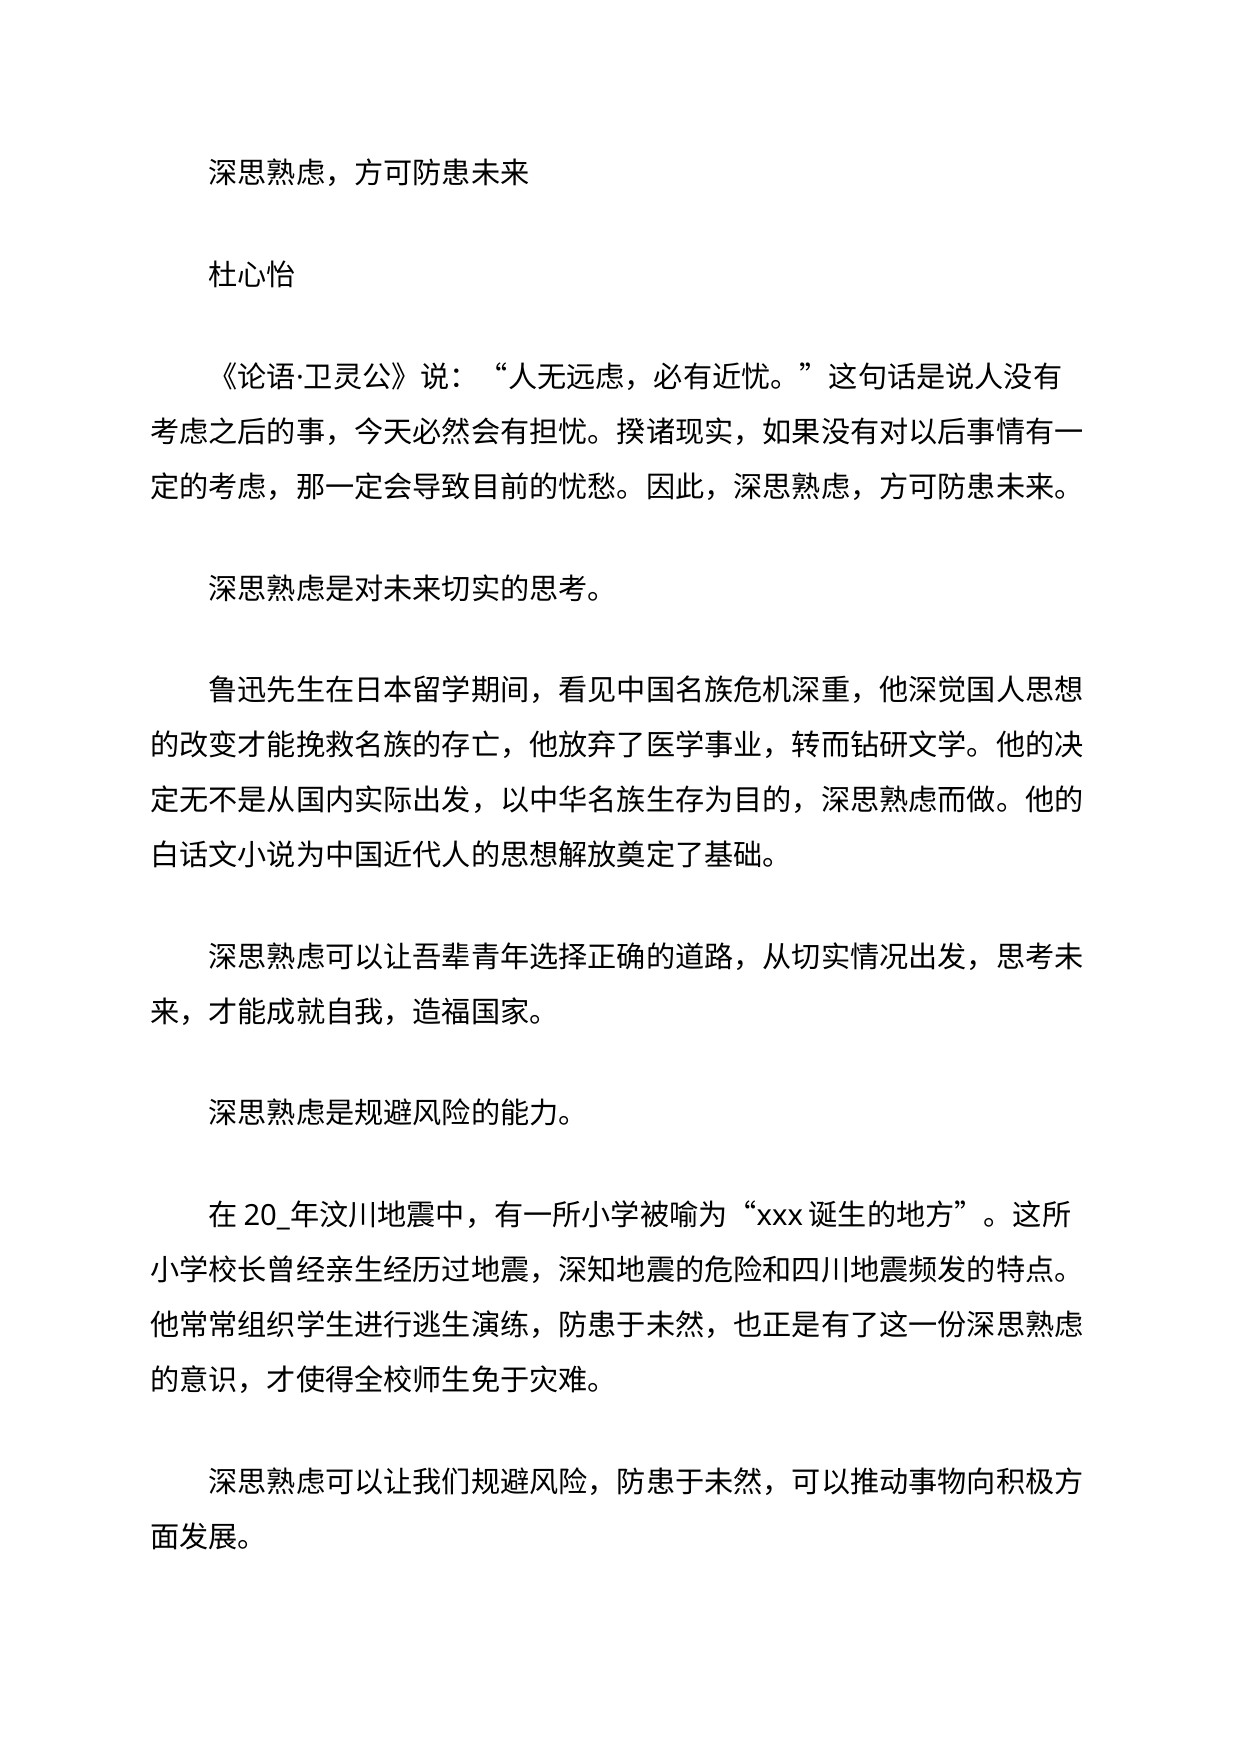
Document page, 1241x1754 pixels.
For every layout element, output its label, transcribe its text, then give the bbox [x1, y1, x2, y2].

text 深思熟虑是规避风险的能力。 [150, 1090, 1090, 1132]
text 鲁迅先生在日本留学期间，看见中国名族危机深重，他深觉国人思想的改变才能挽救名族的存亡，他放弃了医学事业，转而钻研文学。他的决定无不是从国内实际出发，以中华名族生存为目的，深思熟虑而做。他的白话文小说为中国近代人的思想解放奠定了基础。 [150, 667, 1090, 874]
text 深思熟虑可以让吾辈青年选择正确的道路，从切实情况出发，思考未来，才能成就自我，造福国家。 [150, 933, 1090, 1031]
text 在20_年汶川地震中，有一所小学被喻为“xxx诞生的地方”。这所小学校长曾经亲生经历过地震，深知地震的危险和四川地震频发的特点。他常常组织学生进行逃生演练，防患于未然，也正是有了这一份深思熟虑的意识，才使得全校师生免于灾难。 [150, 1192, 1090, 1399]
text 深思熟虑，方可防患未来 [150, 150, 1090, 192]
text 深思熟虑可以让我们规避风险，防患于未然，可以推动事物向积极方面发展。 [150, 1458, 1090, 1556]
text 杜心怡 [150, 252, 1090, 294]
text 深思熟虑是对未来切实的思考。 [150, 565, 1090, 607]
text 《论语·卫灵公》说：“人无远虑，必有近忧。”这句话是说人没有考虑之后的事，今天必然会有担忧。揆诸现实，如果没有对以后事情有一定的考虑，那一定会导致目前的忧愁。因此，深思熟虑，方可防患未来。 [150, 353, 1090, 506]
